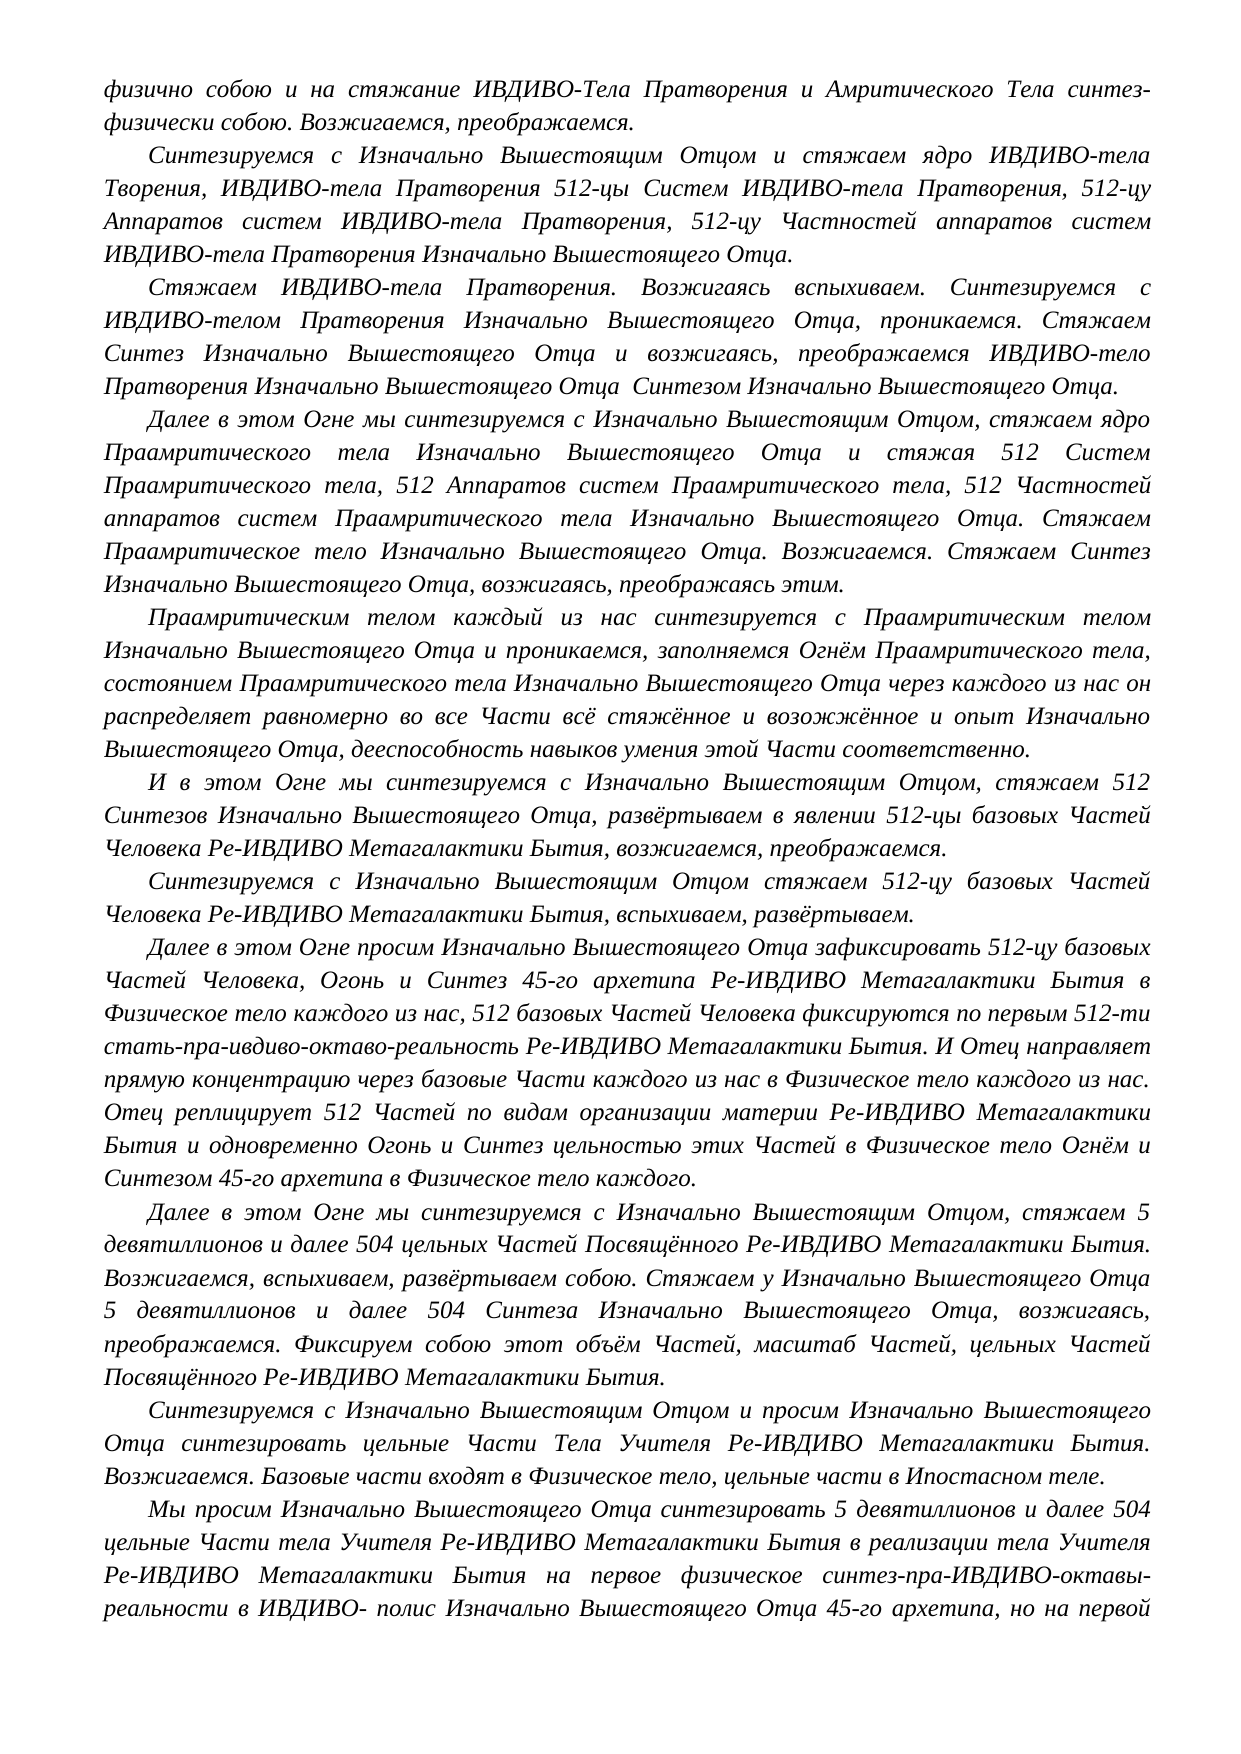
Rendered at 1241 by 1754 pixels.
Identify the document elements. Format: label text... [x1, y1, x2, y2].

text Праамритическим телом каждый из нас синтезируется с Праамритическим телом Изначально Вышестоящего Отца и проникаемся, заполняемся Огнём Праамритического тела, состоянием Праамритического тела Изначально Вышестоящего Отца через каждого из нас он распределяет равномерно во все Части всё стяжённое и возожжённое и опыт Изначально Вышестоящего Отца, дееспособность навыков умения этой Части соответственно. [103, 602, 1152, 763]
text Синтезируемся с Изначально Вышестоящим Отцом и просим Изначально Вышестоящего Отца синтезировать цельные Части Тела Учителя Ре-ИВДИВО Метагалактики Бытия. Возжигаемся. Базовые части входят в Физическое тело, цельные части в Ипостасном теле. [103, 1395, 1152, 1489]
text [103, 74, 1152, 136]
text Синтезируемся с Изначально Вышестоящим Отцом стяжаем 512-цу базовых Частей Человека Ре-ИВДИВО Метагалактики Бытия, вспыхиваем, развёртываем. [103, 866, 1152, 928]
text И в этом Огне мы синтезируемся с Изначально Вышестоящим Отцом, стяжаем 512 Синтезов Изначально Вышестоящего Отца, развёртываем в явлении 512-цы базовых Частей Человека Ре-ИВДИВО Метагалактики Бытия, возжигаемся, преображаемся. [103, 767, 1152, 862]
text Стяжаем ИВДИВО-тела Пратворения. Возжигаясь вспыхиваем. Синтезируемся с ИВДИВО-телом Пратворения Изначально Вышестоящего Отца, проникаемся. Стяжаем Синтез Изначально Вышестоящего Отца и возжигаясь, преображаемся ИВДИВО-тело Пратворения Изначально Вышестоящего Отца Синтезом Изначально Вышестоящего Отца. [103, 272, 1152, 400]
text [103, 1494, 1152, 1622]
text Далее в этом Огне мы синтезируемся с Изначально Вышестоящим Отцом, стяжаем ядро Праамритического тела Изначально Вышестоящего Отца и стяжая 512 Систем Праамритического тела, 512 Аппаратов систем Праамритического тела, 512 Частностей аппаратов систем Праамритического тела Изначально Вышестоящего Отца. Стяжаем Праамритическое тело Изначально Вышестоящего Отца. Возжигаемся. Стяжаем Синтез Изначально Вышестоящего Отца, возжигаясь, преображаясь этим. [103, 404, 1152, 598]
text Далее в этом Огне мы синтезируемся с Изначально Вышестоящим Отцом, стяжаем 5 девятиллионов и далее 504 цельных Частей Посвящённого Ре-ИВДИВО Метагалактики Бытия. Возжигаемся, вспыхиваем, развёртываем собою. Стяжаем у Изначально Вышестоящего Отца 5 девятиллионов и далее 504 Синтеза Изначально Вышестоящего Отца, возжигаясь, преображаемся. Фиксируем собою этот объём Частей, масштаб Частей, цельных Частей Посвящённого Ре-ИВДИВО Метагалактики Бытия. [103, 1197, 1152, 1390]
text Далее в этом Огне просим Изначально Вышестоящего Отца зафиксировать 512-цу базовых Частей Человека, Огонь и Синтез 45-го архетипа Ре-ИВДИВО Метагалактики Бытия в Физическое тело каждого из нас, 512 базовых Частей Человека фиксируются по первым 512-ти стать-пра-ивдиво-октаво-реальность Ре-ИВДИВО Метагалактики Бытия. И Отец направляет прямую концентрацию через базовые Части каждого из нас в Физическое тело каждого из нас. Отец реплицирует 512 Частей по видам организации материи Ре-ИВДИВО Метагалактики Бытия и одновременно Огонь и Синтез цельностью этих Частей в Физическое тело Огнём и Синтезом 45-го архетипа в Физическое тело каждого. [103, 932, 1152, 1192]
text Синтезируемся с Изначально Вышестоящим Отцом и стяжаем ядро ИВДИВО-тела Творения, ИВДИВО-тела Пратворения 512-цы Систем ИВДИВО-тела Пратворения, 512-цу Аппаратов систем ИВДИВО-тела Пратворения, 512-цу Частностей аппаратов систем ИВДИВО-тела Пратворения Изначально Вышестоящего Отца. [103, 140, 1152, 268]
